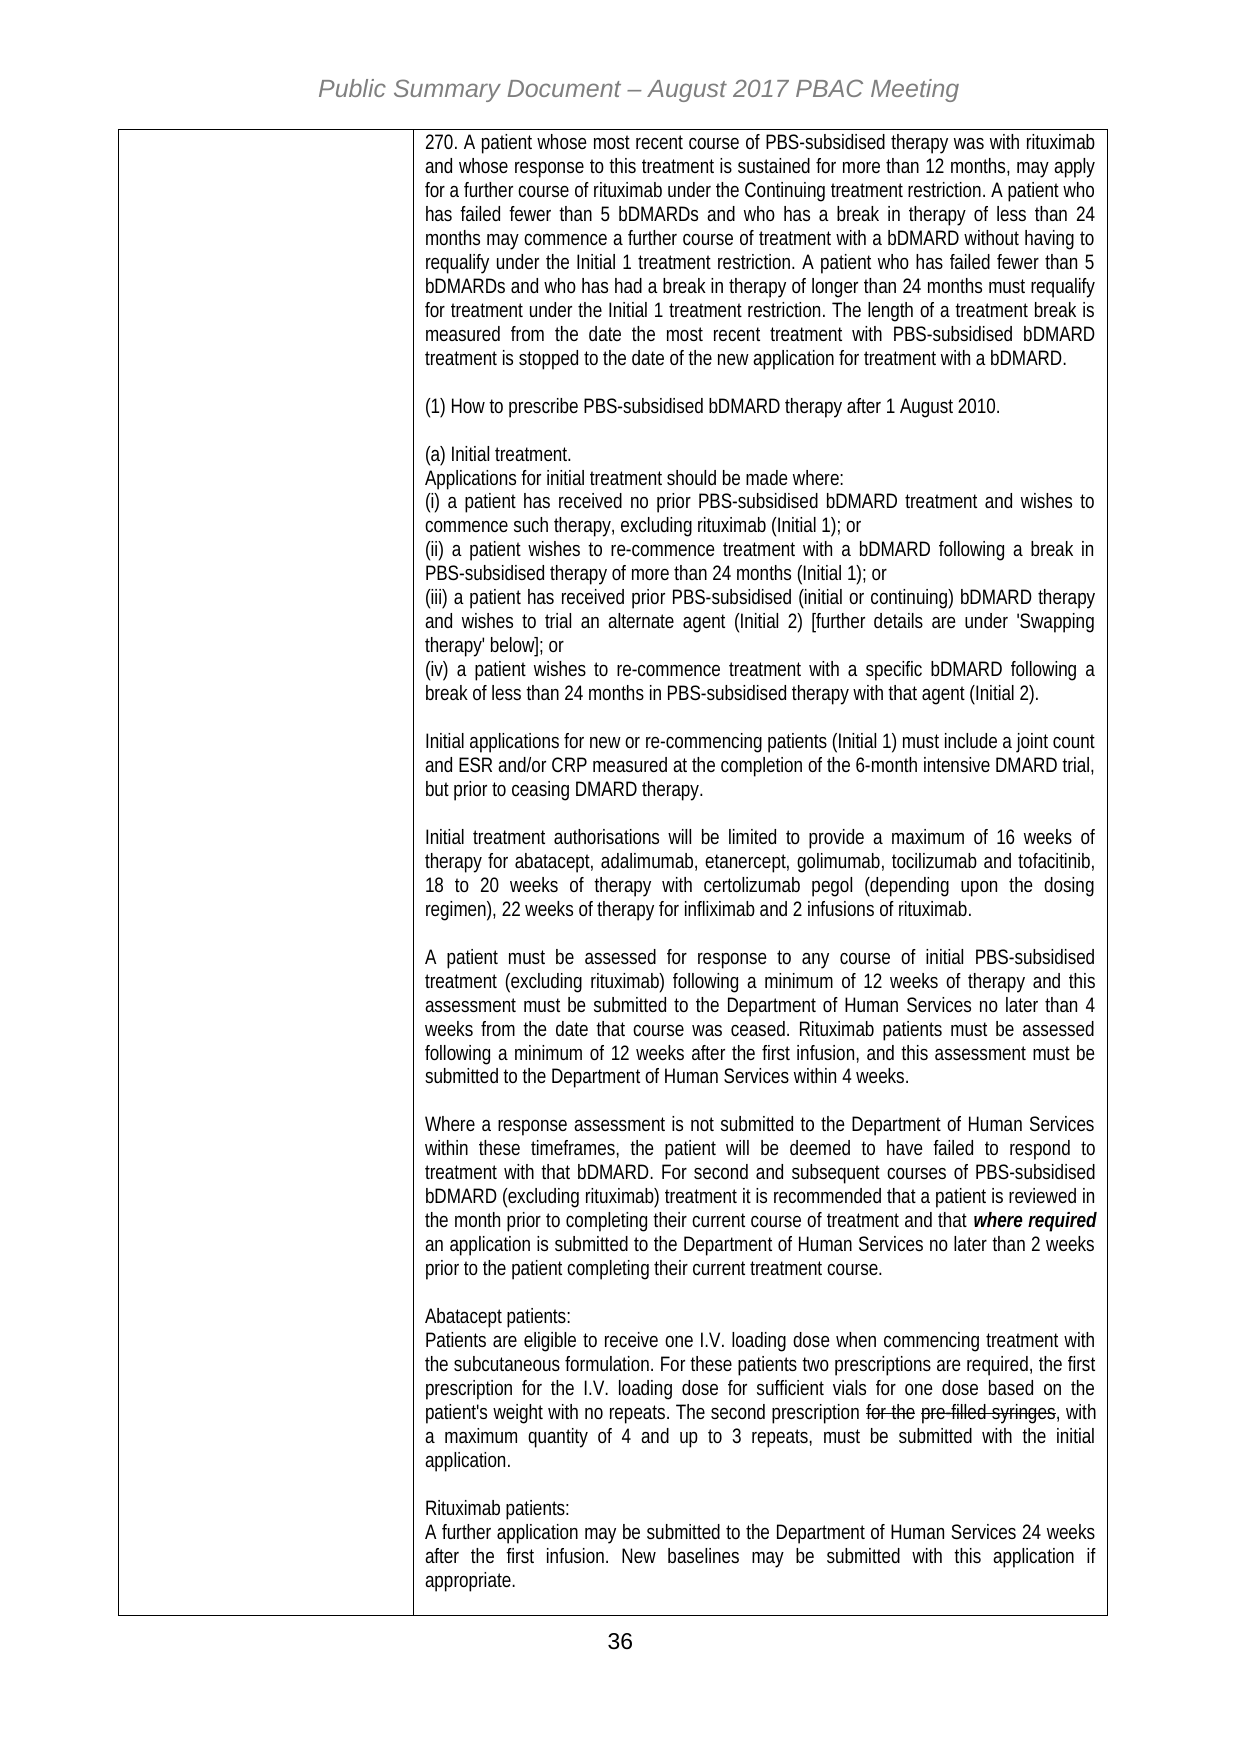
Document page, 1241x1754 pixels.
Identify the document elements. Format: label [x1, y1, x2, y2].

table_cell [119, 130, 413, 1615]
table_cell [414, 130, 1107, 1615]
